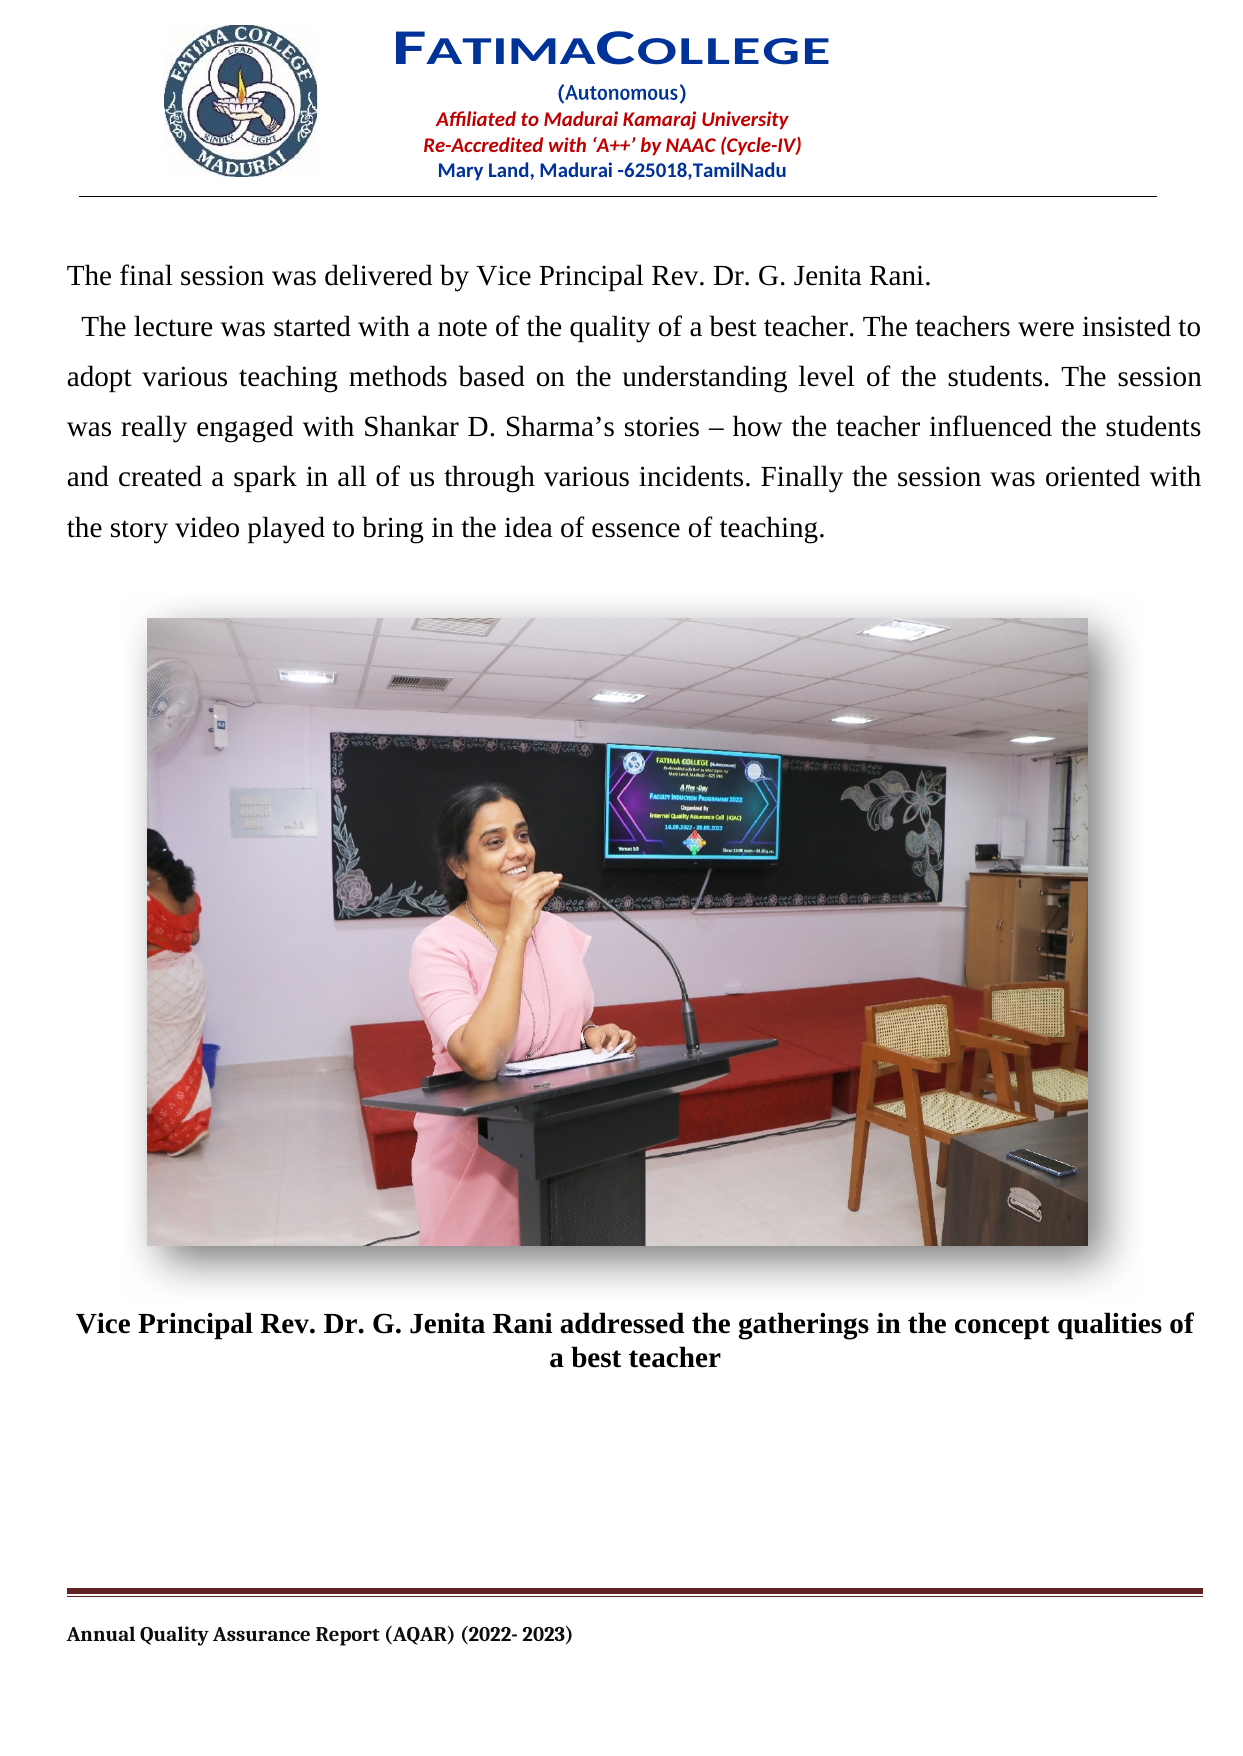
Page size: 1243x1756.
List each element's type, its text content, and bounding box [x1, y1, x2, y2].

picture [164, 25, 318, 177]
text The final session was delivered by Vice Principal Rev. Dr. G. Jenita Rani. [67, 258, 1203, 292]
picture [147, 618, 1088, 1246]
text Vice Principal Rev. Dr. G. Jenita Rani addressed the gatherings in the concept qualities of a best teacher [67, 1306, 1203, 1373]
text The lecture was started with a note of the quality of a best teacher. The teachers were insisted to adopt various teaching methods based on the understanding level of the students. The session was really engaged with Shankar D. Sharma’s stories – how the teacher influenced the students and created a spark in all of us through various incidents. Finally the session was oriented with the story video played to bring in the idea of essence of teaching. [67, 309, 1203, 543]
picture [557, 79, 697, 105]
